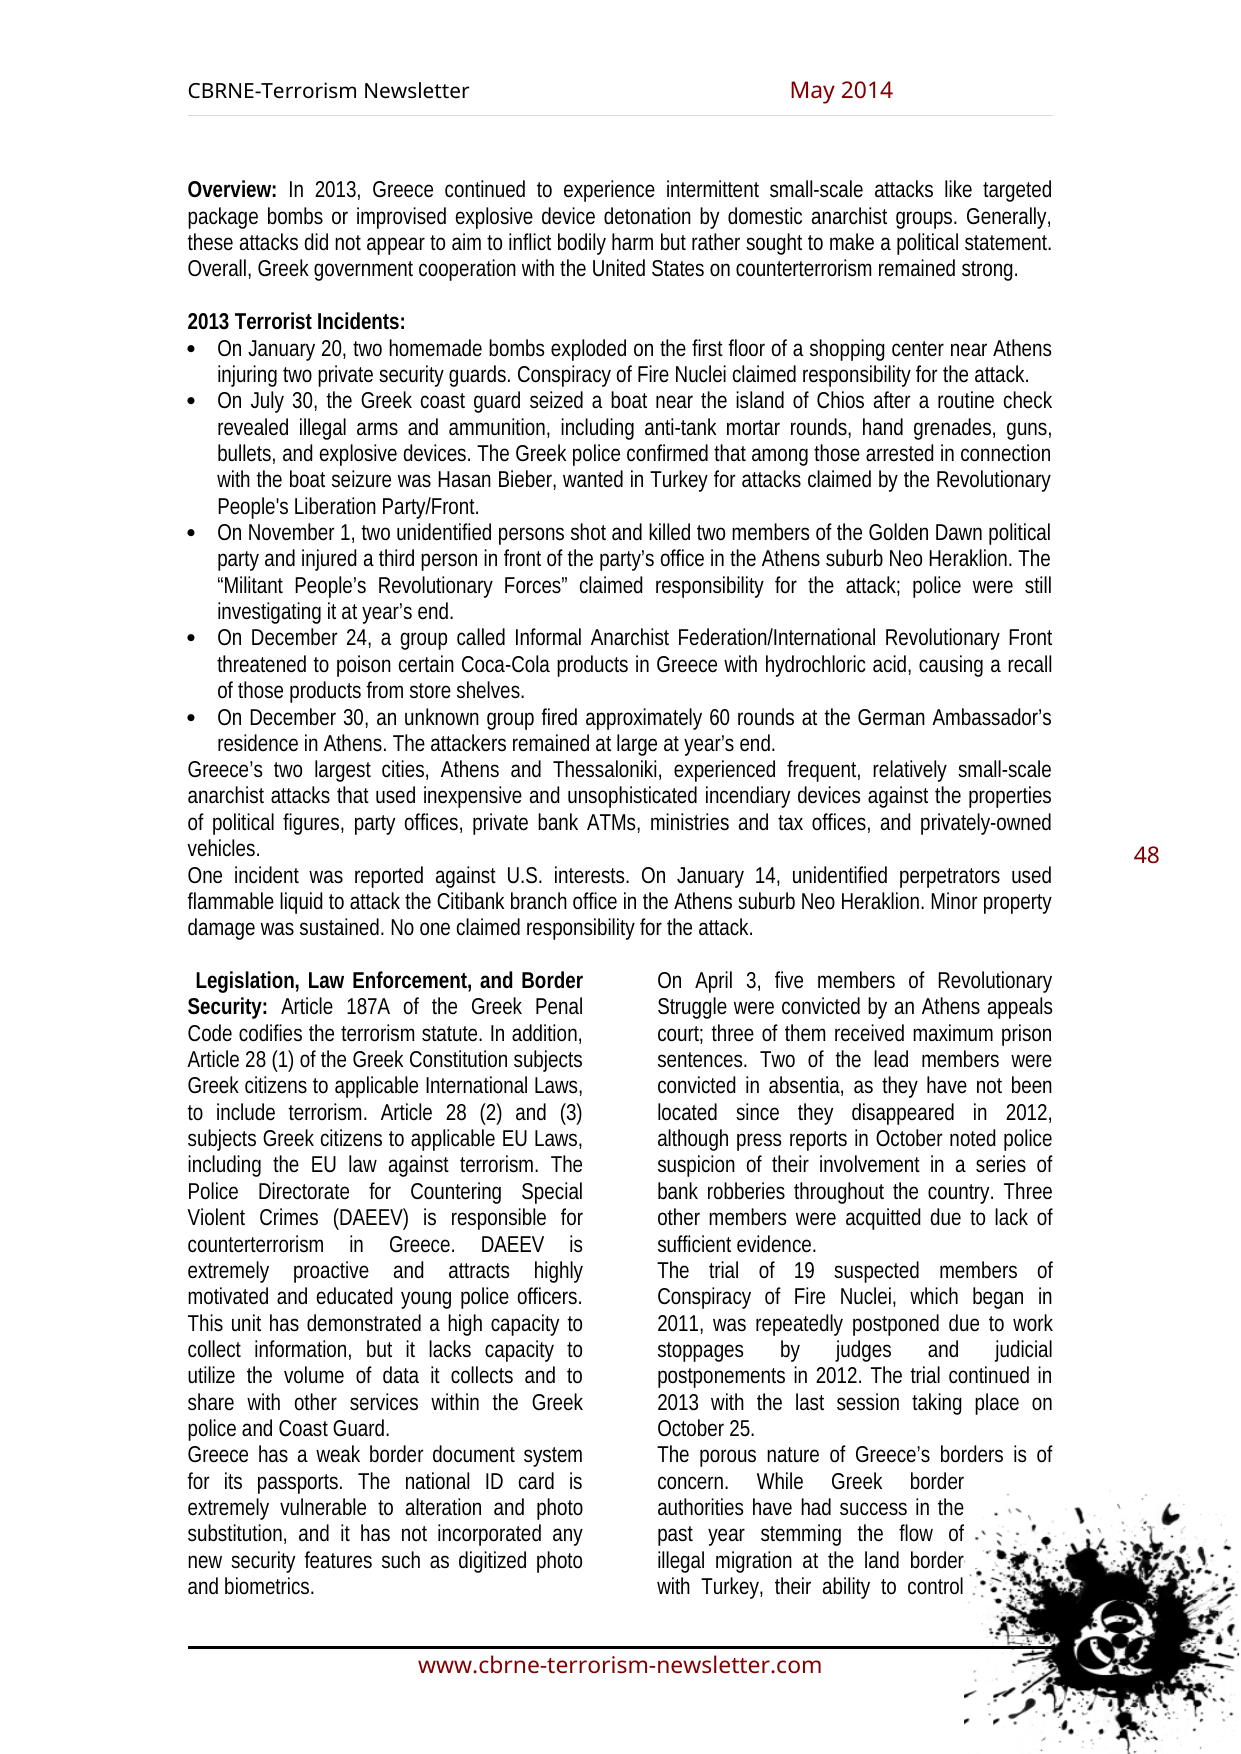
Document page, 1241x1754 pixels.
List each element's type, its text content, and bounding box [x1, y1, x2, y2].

text 2013 Terrorist Incidents: [187, 308, 1053, 334]
text The trial of 19 suspected members of Conspiracy of Fire Nuclei, which began in 2011, was repeatedly postponed due to work stoppages by judges and judicial postponements in 2012. The trial continued in 2013 with the last session taking place on October 25. [657, 1257, 1053, 1441]
text Overview: In 2013, Greece continued to experience intermittent small-scale attacks like targeted package bombs or improvised explosive device detonation by domestic anarchist groups. Generally, these attacks did not appear to aim to inflict bodily harm but rather sought to make a political statement. Overall, Greek government cooperation with the United States on counterterrorism remained strong. [187, 176, 1053, 282]
text Legislation, Law Enforcement, and Border Security: Article 187A of the Greek Penal Code codifies the terrorism statute. In addition, Article 28 (1) of the Greek Constitution subjects Greek citizens to applicable International Laws, to include terrorism. Article 28 (2) and (3) subjects Greek citizens to applicable EU Laws, including the EU law against terrorism. The Police Directorate for Countering Special Violent Crimes (DAEEV) is responsible for counterterrorism in Greece. DAEEV is extremely proactive and attracts highly motivated and educated young police officers. This unit has demonstrated a high capacity to collect information, but it lacks capacity to utilize the volume of data it collects and to share with other services within the Greek police and Coast Guard. [187, 967, 583, 1441]
picture [964, 1483, 1240, 1754]
list On December 24, a group called Informal Anarchist Federation/International Revolutionary Front threatened to poison certain Coca-Cola products in Greece with hydrochloric acid, causing a recall of those products from store shelves. [187, 624, 1053, 703]
text Greece has a weak border document system for its passports. The national ID card is extremely vulnerable to alteration and photo substitution, and it has not incorporated any new security features such as digitized photo and biometrics. [187, 1441, 583, 1599]
list On July 30, the Greek coast guard seized a boat near the island of Chios after a routine check revealed illegal arms and ammunition, including anti-tank mortar rounds, hand grenades, guns, bullets, and explosive devices. The Greek police confirmed that among those arrested in connection with the boat seizure was Hasan Bieber, wanted in Turkey for attacks claimed by the Revolutionary People's Liberation Party/Front. [187, 387, 1053, 519]
text One incident was reported against U.S. interests. On January 14, unidentified perpetrators used flammable liquid to attack the Citibank branch office in the Athens suburb Neo Heraklion. Minor property damage was sustained. No one claimed responsibility for the attack. [187, 862, 1053, 941]
text Greece’s two largest cities, Athens and Thessaloniki, experienced frequent, relatively small-scale anarchist attacks that used inexpensive and unsophisticated incendiary devices against the properties of political figures, party offices, private bank ATMs, ministries and tax offices, and privately-owned vehicles. [187, 756, 1053, 862]
list On January 20, two homemade bombs exploded on the first floor of a shopping center near Athens injuring two private security guards. Conspiracy of Fire Nuclei claimed responsibility for the attack. [187, 334, 1053, 387]
list On December 30, an unknown group fired approximately 60 rounds at the German Ambassador’s residence in Athens. The attackers remained at large at year’s end. [187, 703, 1053, 756]
text On April 3, five members of Revolutionary Struggle were convicted by an Athens appeals court; three of them received maximum prison sentences. Two of the lead members were convicted in absentia, as they have not been located since they disappeared in 2012, although press reports in October noted police suspicion of their involvement in a series of bank robberies throughout the country. Three other members were acquitted due to lack of sufficient evidence. [657, 967, 1053, 1257]
list On November 1, two unidentified persons shot and killed two members of the Golden Dawn political party and injured a third person in front of the party’s office in the Athens suburb Neo Heraklion. The “Militant People’s Revolutionary Forces” claimed responsibility for the attack; police were still investigating it at year’s end. [187, 519, 1053, 624]
